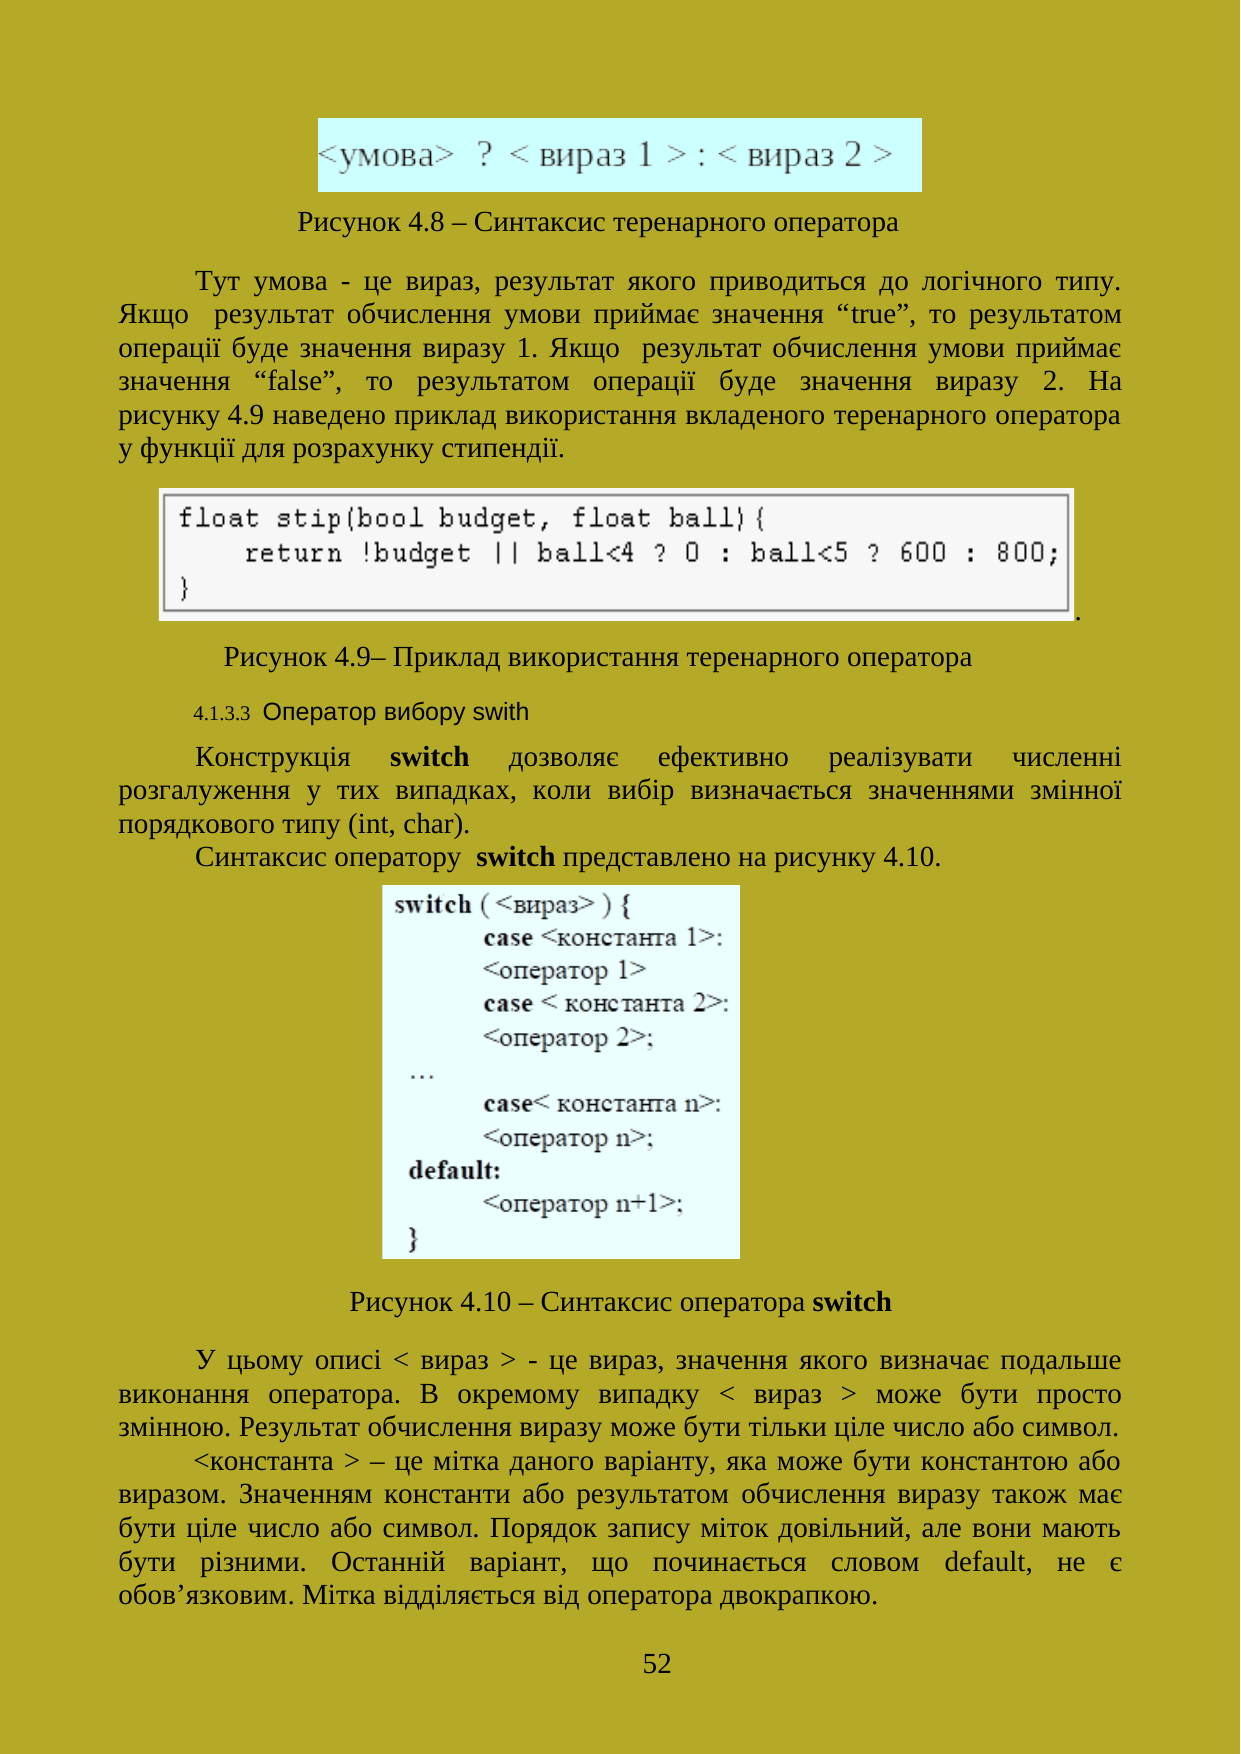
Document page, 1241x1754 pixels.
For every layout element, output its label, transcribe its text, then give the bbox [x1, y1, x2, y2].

picture [158, 488, 1075, 621]
text Тут умова - це вираз, результат якого приводиться до логічного типу. Якщо результат обчислення умови приймає значення “true”, то результатом операції буде значення виразу 1. Якщо результат обчислення умови приймає значення “false”, то результатом операції буде значення виразу 2. На рисунку 4.9 наведено приклад використання вкладеного теренарного оператора у функції для розрахунку стипендії. [118, 263, 1122, 464]
text Оператор вибору swith [186, 697, 1122, 726]
text <константа > – це мітка даного варіанту, яка може бути константою або виразом. Значенням константи або результатом обчислення виразу також має бути ціле число або символ. Порядок запису міток довільний, але вони мають бути різними. Останній варіант, що починається словом default, не є обов’язковим. Мітка відділяється від оператора двокрапкою. [118, 1443, 1122, 1611]
text Рисунок 4.8 – Синтаксис теренарного оператора [118, 204, 1004, 238]
text У цьому описі < вираз > - це вираз, значення якого визначає подальше виконання оператора. В окремому випадку < вираз > може бути просто змінною. Результат обчислення виразу може бути тільки ціле число або символ. [118, 1342, 1122, 1443]
text Синтаксис оператору switch представлено на рисунку 4.10. [118, 839, 1122, 873]
text Рисунок 4.10 – Синтаксис оператора switch [118, 1284, 1123, 1317]
text Конструкція switch дозволяє ефективно реалізувати численні розгалуження у тих випадках, коли вибір визначається значеннями змінної порядкового типу (int, char). [118, 739, 1122, 839]
picture [382, 885, 740, 1259]
text Рисунок 4.9– Приклад використання теренарного оператора [118, 639, 1004, 672]
